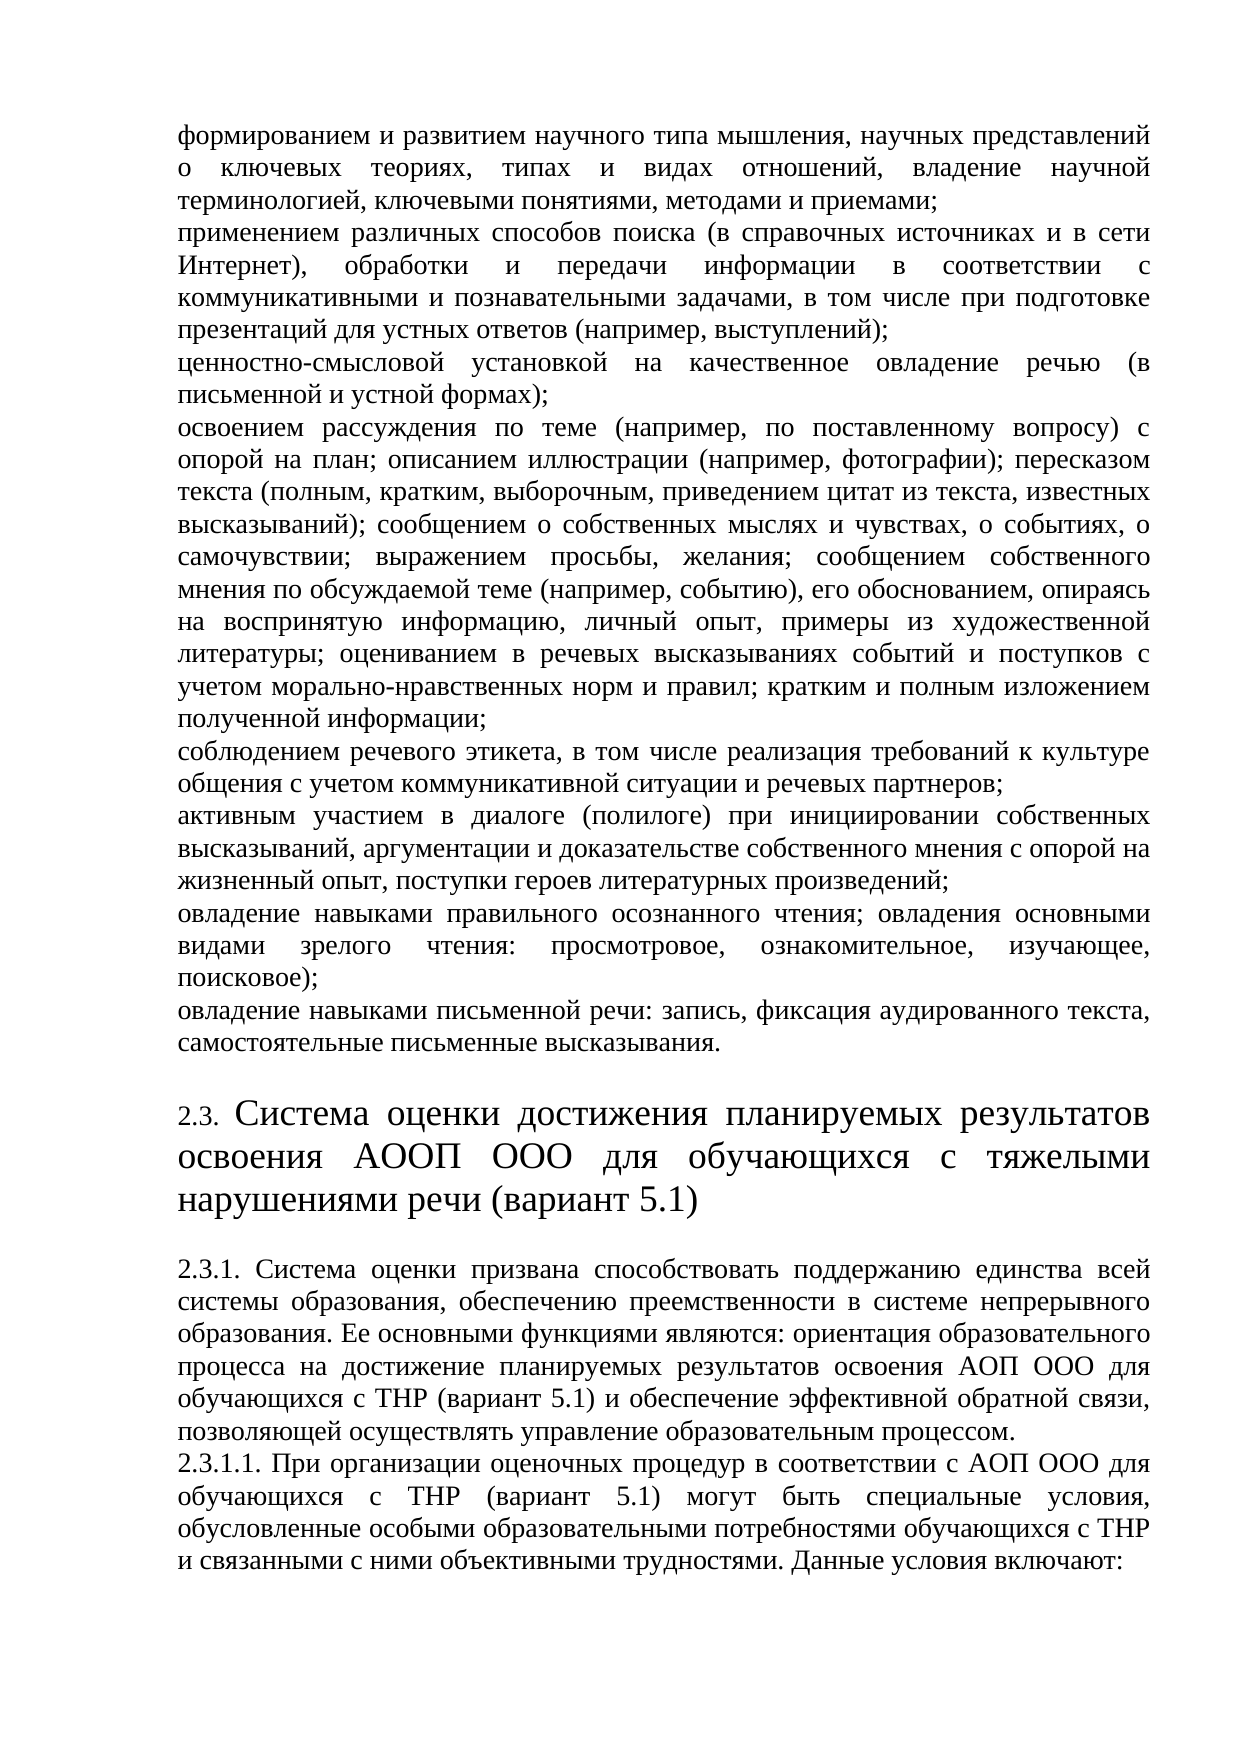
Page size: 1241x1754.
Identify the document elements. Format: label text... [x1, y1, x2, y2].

text овладение навыками письменной речи: запись, фиксация аудированного текста, самостоятельные письменные высказывания. [177, 993, 1152, 1058]
text применением различных способов поиска (в справочных источниках и в сети Интернет), обработки и передачи информации в соответствии с коммуникативными и познавательными задачами, в том числе при подготовке презентаций для устных ответов (например, выступлений); [177, 215, 1152, 345]
text 2.3. Система оценки достижения планируемых результатов освоения АООП ООО для обучающихся с тяжелыми нарушениями речи (вариант 5.1) [177, 1090, 1152, 1219]
text ценностно-смысловой установкой на качественное овладение речью (в письменной и устной формах); [177, 345, 1152, 410]
text овладение навыками правильного осознанного чтения; овладения основными видами зрелого чтения: просмотровое, ознакомительное, изучающее, поисковое); [177, 896, 1152, 993]
text 2.3.1. Система оценки призвана способствовать поддержанию единства всей системы образования, обеспечению преемственности в системе непрерывного образования. Ее основными функциями являются: ориентация образовательного процесса на достижение планируемых результатов освоения АОП ООО для обучающихся с ТНР (вариант 5.1) и обеспечение эффективной обратной связи, позволяющей осуществлять управление образовательным процессом. [177, 1252, 1152, 1446]
text 2.3.1.1. При организации оценочных процедур в соответствии с АОП ООО для обучающихся с ТНР (вариант 5.1) могут быть специальные условия, обусловленные особыми образовательными потребностями обучающихся с ТНР и связанными с ними объективными трудностями. Данные условия включают: [177, 1446, 1152, 1576]
text соблюдением речевого этикета, в том числе реализация требований к культуре общения с учетом коммуникативной ситуации и речевых партнеров; [177, 734, 1152, 798]
text активным участием в диалоге (полилоге) при инициировании собственных высказываний, аргументации и доказательстве собственного мнения с опорой на жизненный опыт, поступки героев литературных произведений; [177, 798, 1152, 896]
text освоением рассуждения по теме (например, по поставленному вопросу) с опорой на план; описанием иллюстрации (например, фотографии); пересказом текста (полным, кратким, выборочным, приведением цитат из текста, известных высказываний); сообщением о собственных мыслях и чувствах, о событиях, о самочувствии; выражением просьбы, желания; сообщением собственного мнения по обсуждаемой теме (например, событию), его обоснованием, опираясь на воспринятую информацию, личный опыт, примеры из художественной литературы; оцениванием в речевых высказываниях событий и поступков с учетом морально-нравственных норм и правил; кратким и полным изложением полученной информации; [177, 410, 1152, 734]
text формированием и развитием научного типа мышления, научных представлений о ключевых теориях, типах и видах отношений, владение научной терминологией, ключевыми понятиями, методами и приемами; [177, 118, 1152, 215]
